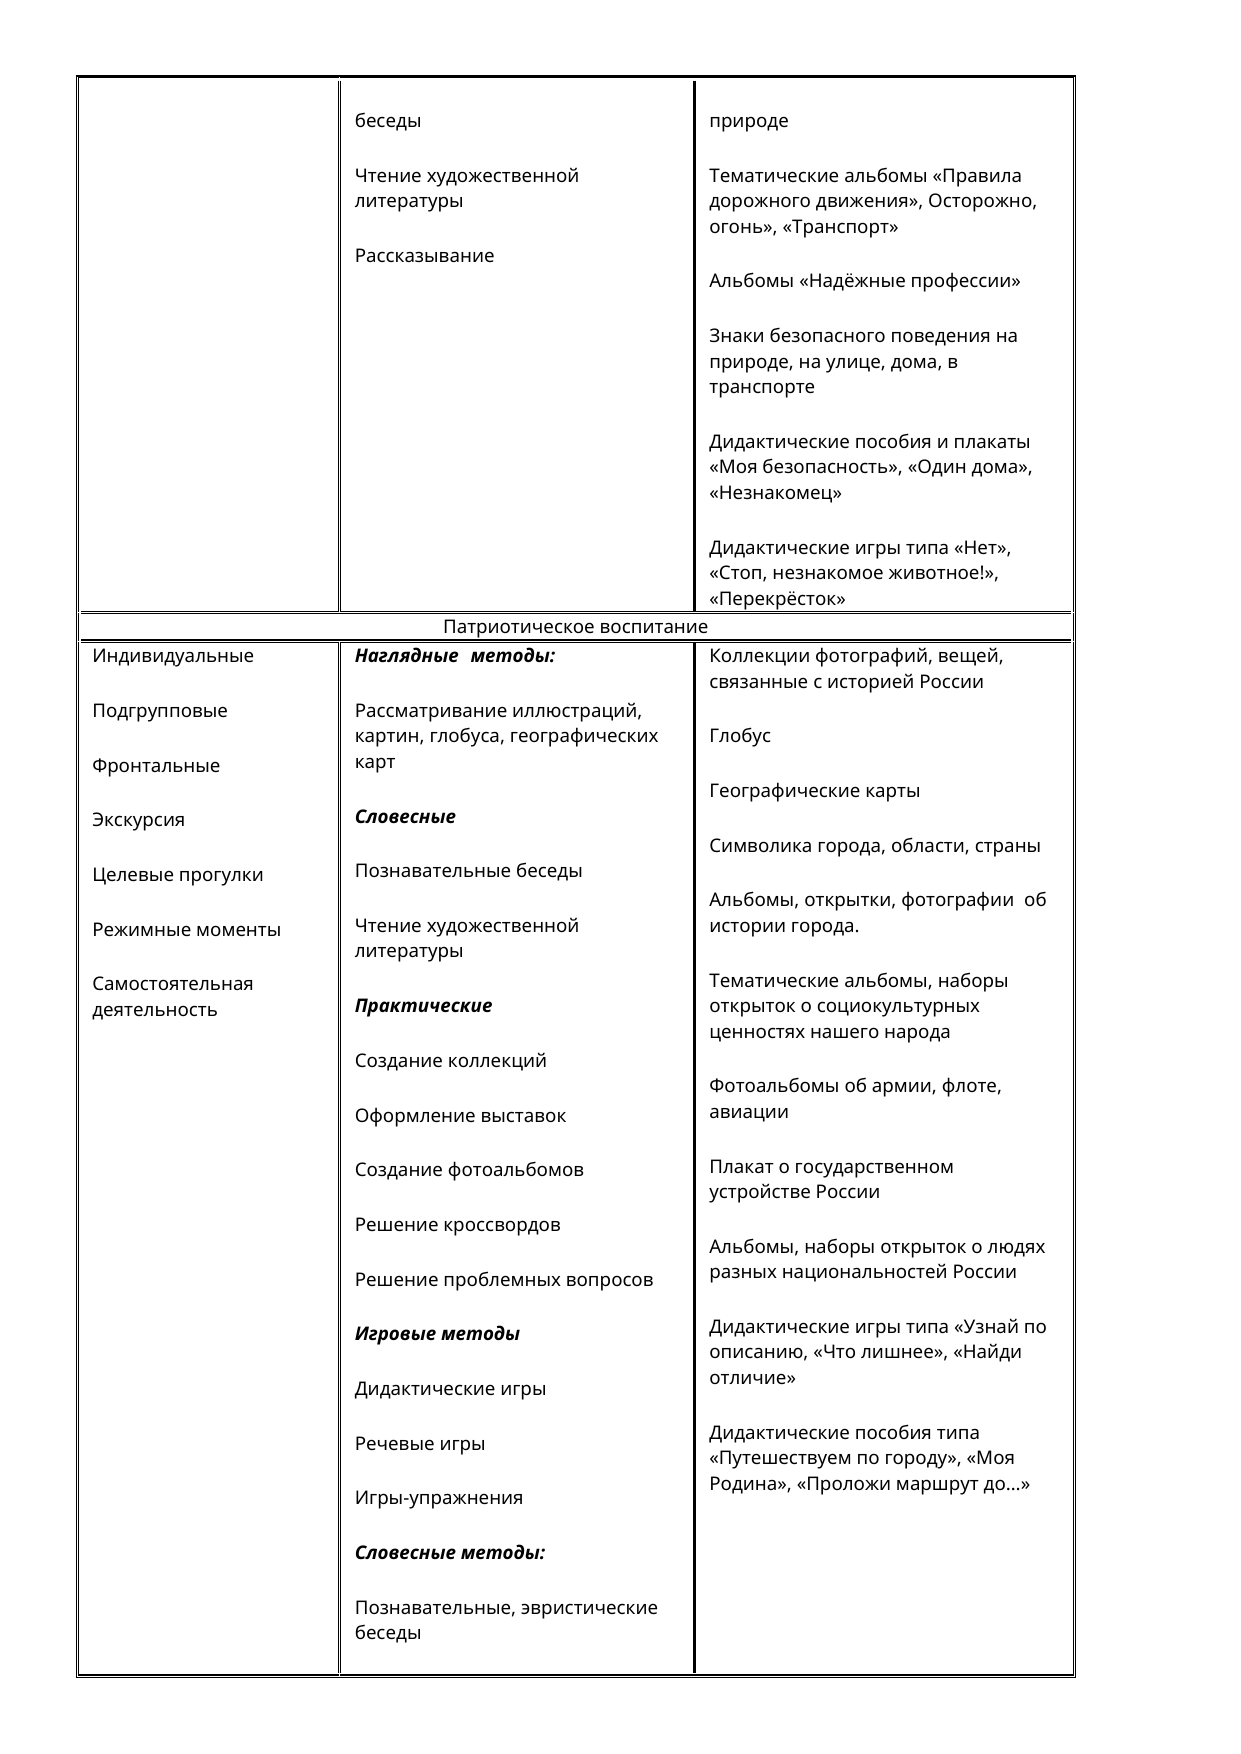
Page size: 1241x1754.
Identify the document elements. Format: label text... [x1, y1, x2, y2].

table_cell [79, 78, 340, 611]
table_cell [694, 78, 1073, 611]
table_cell Патриотическое воспитание [77, 611, 1074, 639]
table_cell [340, 78, 694, 611]
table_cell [694, 639, 1073, 1674]
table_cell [340, 643, 694, 1674]
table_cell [79, 639, 340, 1674]
